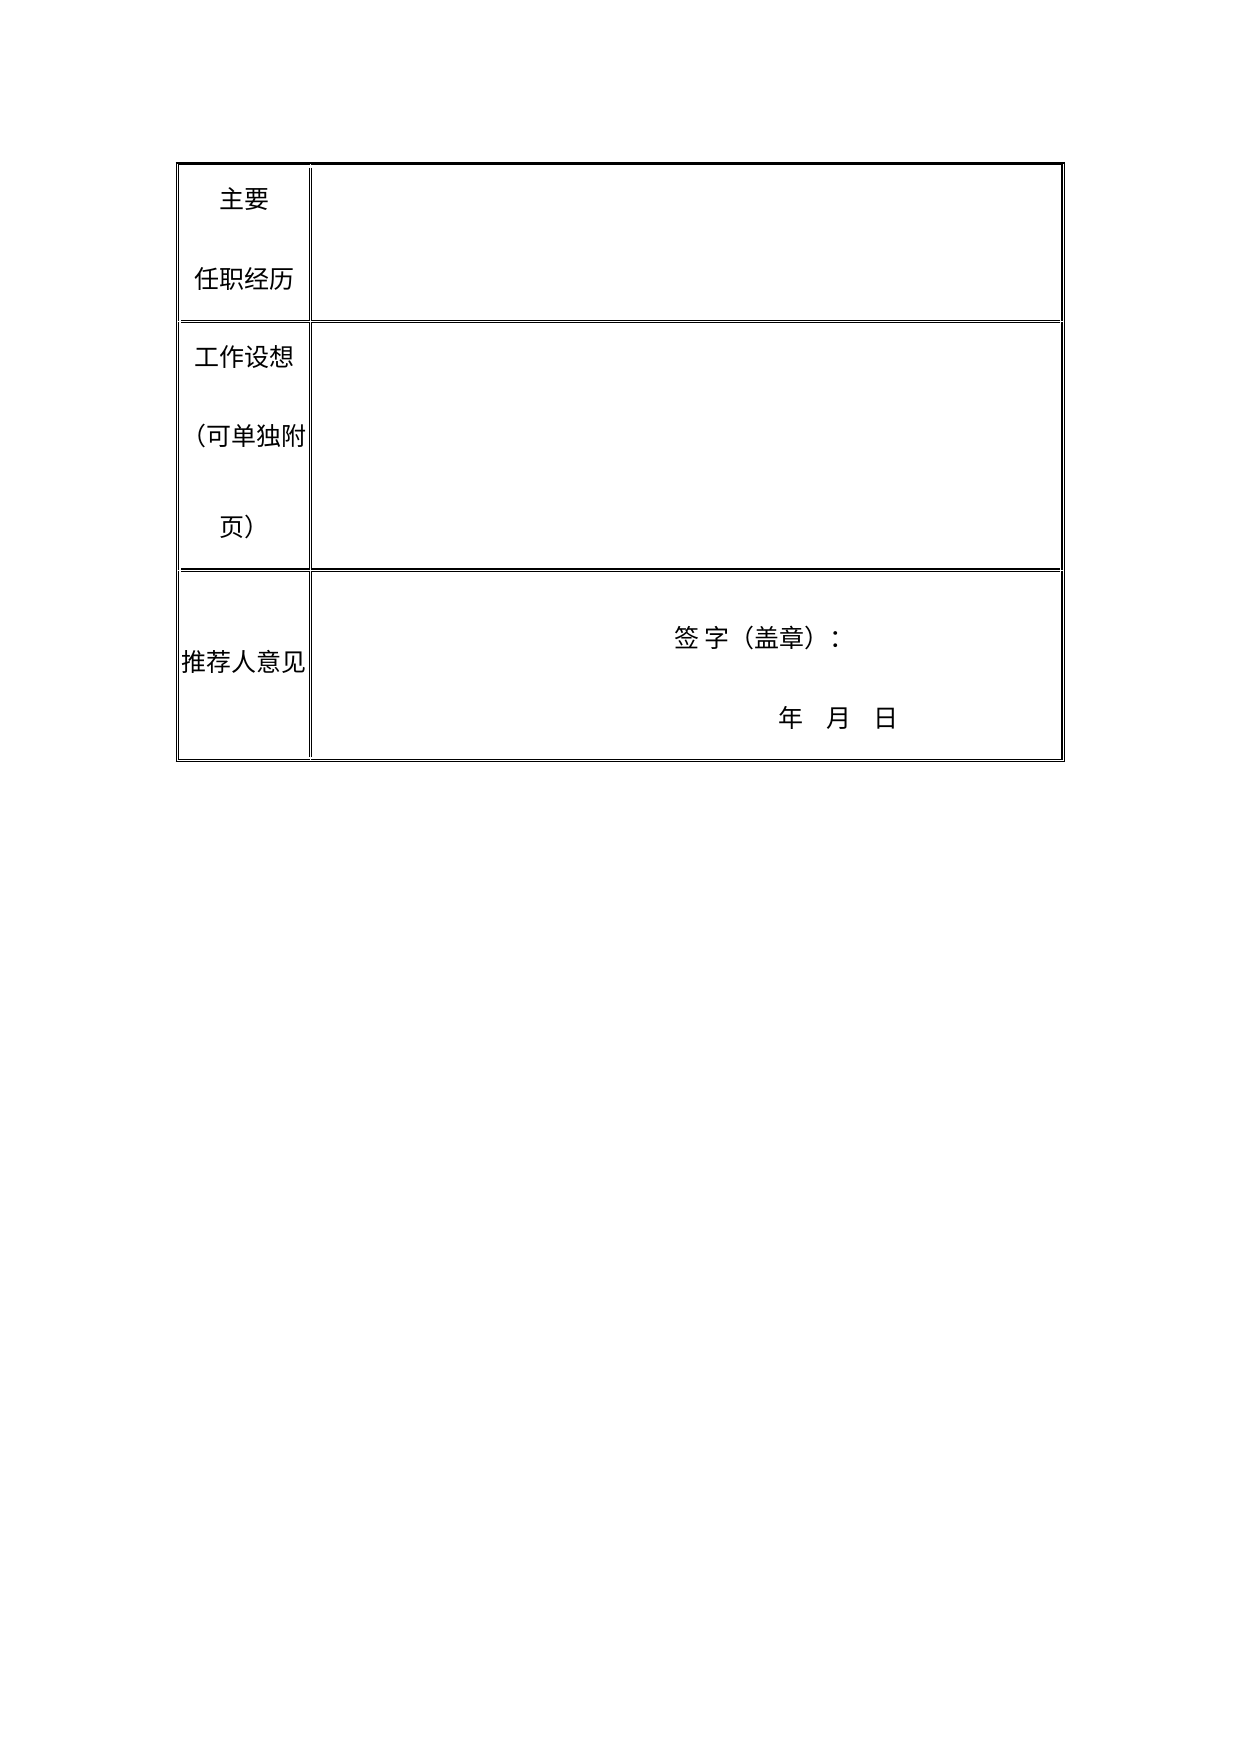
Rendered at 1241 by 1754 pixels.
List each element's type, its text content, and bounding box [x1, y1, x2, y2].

table_cell [311, 165, 1061, 320]
table_cell 主要 任职经历 [179, 165, 311, 320]
table_cell 签 字（盖章）： 年 月 日 [311, 568, 1062, 759]
table_cell [311, 320, 1063, 568]
table_cell 工作设想 （可单独附页） [177, 320, 311, 568]
table_cell 推荐人意见 [179, 568, 311, 759]
